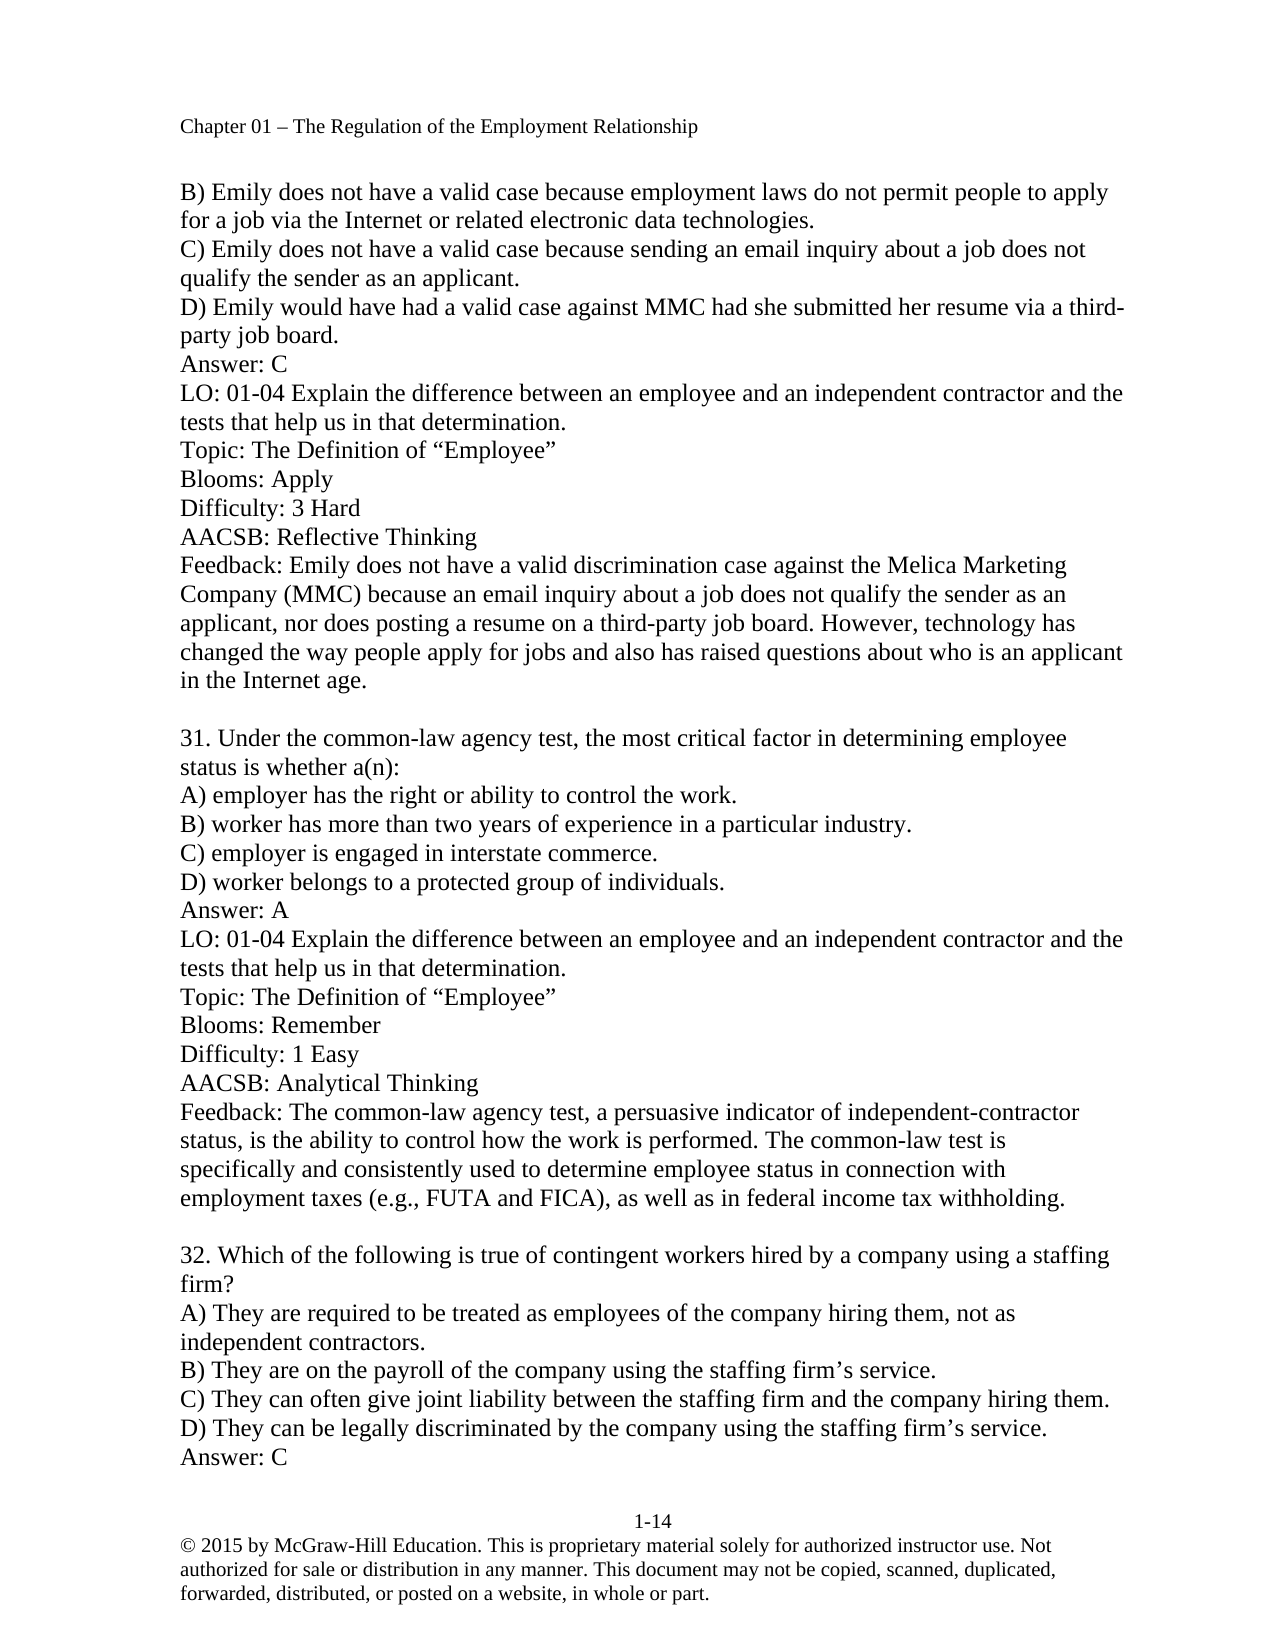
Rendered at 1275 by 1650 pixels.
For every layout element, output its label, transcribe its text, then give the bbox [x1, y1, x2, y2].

text Difficulty: 1 Easy [180, 1039, 1125, 1068]
text Answer: A [180, 895, 1125, 924]
text LO: 01-04 Explain the difference between an employee and an independent contractor and the tests that help us in that determination. [180, 924, 1125, 982]
text Feedback: Emily does not have a valid discrimination case against the Melica Marketing Company (MMC) because an email inquiry about a job does not qualify the sender as an applicant, nor does posting a resume on a third-party job board. However, technology has changed the way people apply for jobs and also has raised questions about who is an applicant in the Internet age. [180, 550, 1125, 694]
text A) employer has the right or ability to control the work. [180, 780, 1125, 809]
text C) Emily does not have a valid case because sending an email inquiry about a job does not qualify the sender as an applicant. [180, 234, 1125, 292]
text Answer: C [180, 1442, 1125, 1470]
text C) They can often give joint liability between the staffing firm and the company hiring them. [180, 1384, 1125, 1413]
text AACSB: Reflective Thinking [180, 522, 1125, 550]
text Topic: The Definition of “Employee” [180, 982, 1125, 1010]
text 31. Under the common-law agency test, the most critical factor in determining employee status is whether a(n): [180, 723, 1125, 780]
text D) worker belongs to a protected group of individuals. [180, 867, 1125, 895]
text Topic: The Definition of “Employee” [180, 435, 1125, 464]
text C) employer is engaged in interstate commerce. [180, 838, 1125, 867]
text Blooms: Apply [180, 464, 1125, 493]
text AACSB: Analytical Thinking [180, 1068, 1125, 1097]
text A) They are required to be treated as employees of the company hiring them, not as independent contractors. [180, 1298, 1125, 1355]
text Blooms: Remember [180, 1010, 1125, 1039]
text LO: 01-04 Explain the difference between an employee and an independent contractor and the tests that help us in that determination. [180, 378, 1125, 435]
text D) Emily would have had a valid case against MMC had she submitted her resume via a third-party job board. [180, 292, 1125, 349]
text B) They are on the payroll of the company using the staffing firm’s service. [180, 1355, 1125, 1384]
text Difficulty: 3 Hard [180, 493, 1125, 522]
text B) worker has more than two years of experience in a particular industry. [180, 809, 1125, 838]
text Answer: C [180, 349, 1125, 378]
text 32. Which of the following is true of contingent workers hired by a company using a staffing firm? [180, 1240, 1125, 1298]
text Feedback: The common-law agency test, a persuasive indicator of independent-contractor status, is the ability to control how the work is performed. The common-law test is specifically and consistently used to determine employee status in connection with employment taxes (e.g., FUTA and FICA), as well as in federal income tax withholding. [180, 1097, 1125, 1212]
text B) Emily does not have a valid case because employment laws do not permit people to apply for a job via the Internet or related electronic data technologies. [180, 177, 1125, 234]
text D) They can be legally discriminated by the company using the staffing firm’s service. [180, 1413, 1125, 1442]
